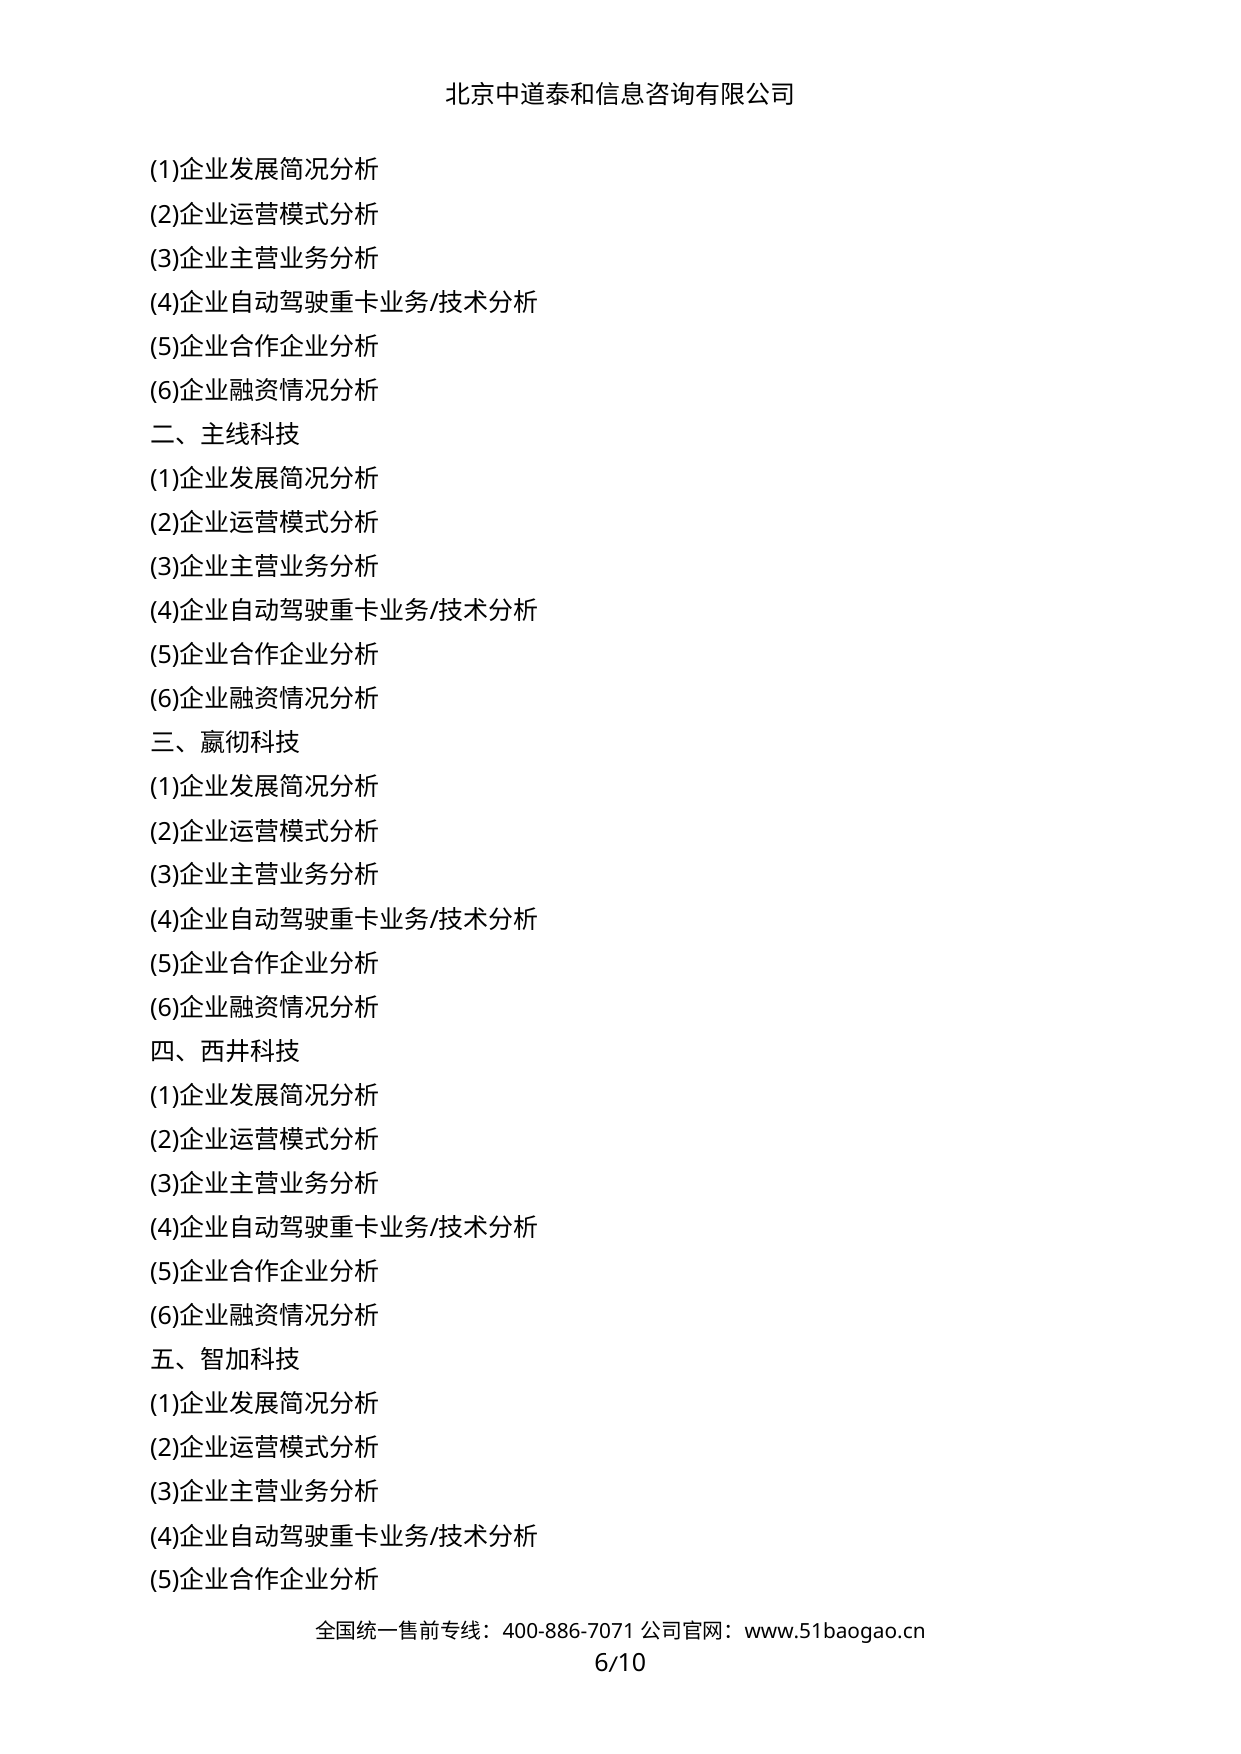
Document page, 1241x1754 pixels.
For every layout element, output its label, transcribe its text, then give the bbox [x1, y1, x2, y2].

text (4)企业自动驾驶重卡业务/技术分析 [150, 282, 1090, 318]
text (2)企业运营模式分析 [150, 1119, 1090, 1156]
text (5)企业合作企业分析 [150, 943, 1090, 979]
text (1)企业发展简况分析 [150, 1384, 1090, 1420]
text (6)企业融资情况分析 [150, 987, 1090, 1023]
text 五、智加科技 [150, 1340, 1090, 1376]
text (5)企业合作企业分析 [150, 1252, 1090, 1288]
text (4)企业自动驾驶重卡业务/技术分析 [150, 1207, 1090, 1244]
text (1)企业发展简况分析 [150, 1075, 1090, 1112]
text (3)企业主营业务分析 [150, 238, 1090, 274]
text (2)企业运营模式分析 [150, 811, 1090, 847]
text 二、主线科技 [150, 414, 1090, 451]
text (1)企业发展简况分析 [150, 458, 1090, 495]
text (1)企业发展简况分析 [150, 150, 1090, 186]
text (5)企业合作企业分析 [150, 635, 1090, 671]
text (2)企业运营模式分析 [150, 1428, 1090, 1464]
text (3)企业主营业务分析 [150, 1163, 1090, 1200]
text (5)企业合作企业分析 [150, 1560, 1090, 1596]
text 三、嬴彻科技 [150, 723, 1090, 759]
text (4)企业自动驾驶重卡业务/技术分析 [150, 899, 1090, 935]
text (1)企业发展简况分析 [150, 767, 1090, 803]
text 四、西井科技 [150, 1031, 1090, 1067]
text (6)企业融资情况分析 [150, 679, 1090, 715]
text (3)企业主营业务分析 [150, 855, 1090, 891]
text (5)企业合作企业分析 [150, 326, 1090, 362]
text (4)企业自动驾驶重卡业务/技术分析 [150, 1516, 1090, 1552]
text (6)企业融资情况分析 [150, 1296, 1090, 1332]
text (2)企业运营模式分析 [150, 194, 1090, 230]
text (3)企业主营业务分析 [150, 547, 1090, 583]
text (3)企业主营业务分析 [150, 1472, 1090, 1508]
text (2)企业运营模式分析 [150, 502, 1090, 539]
text (4)企业自动驾驶重卡业务/技术分析 [150, 591, 1090, 627]
text (6)企业融资情况分析 [150, 370, 1090, 407]
